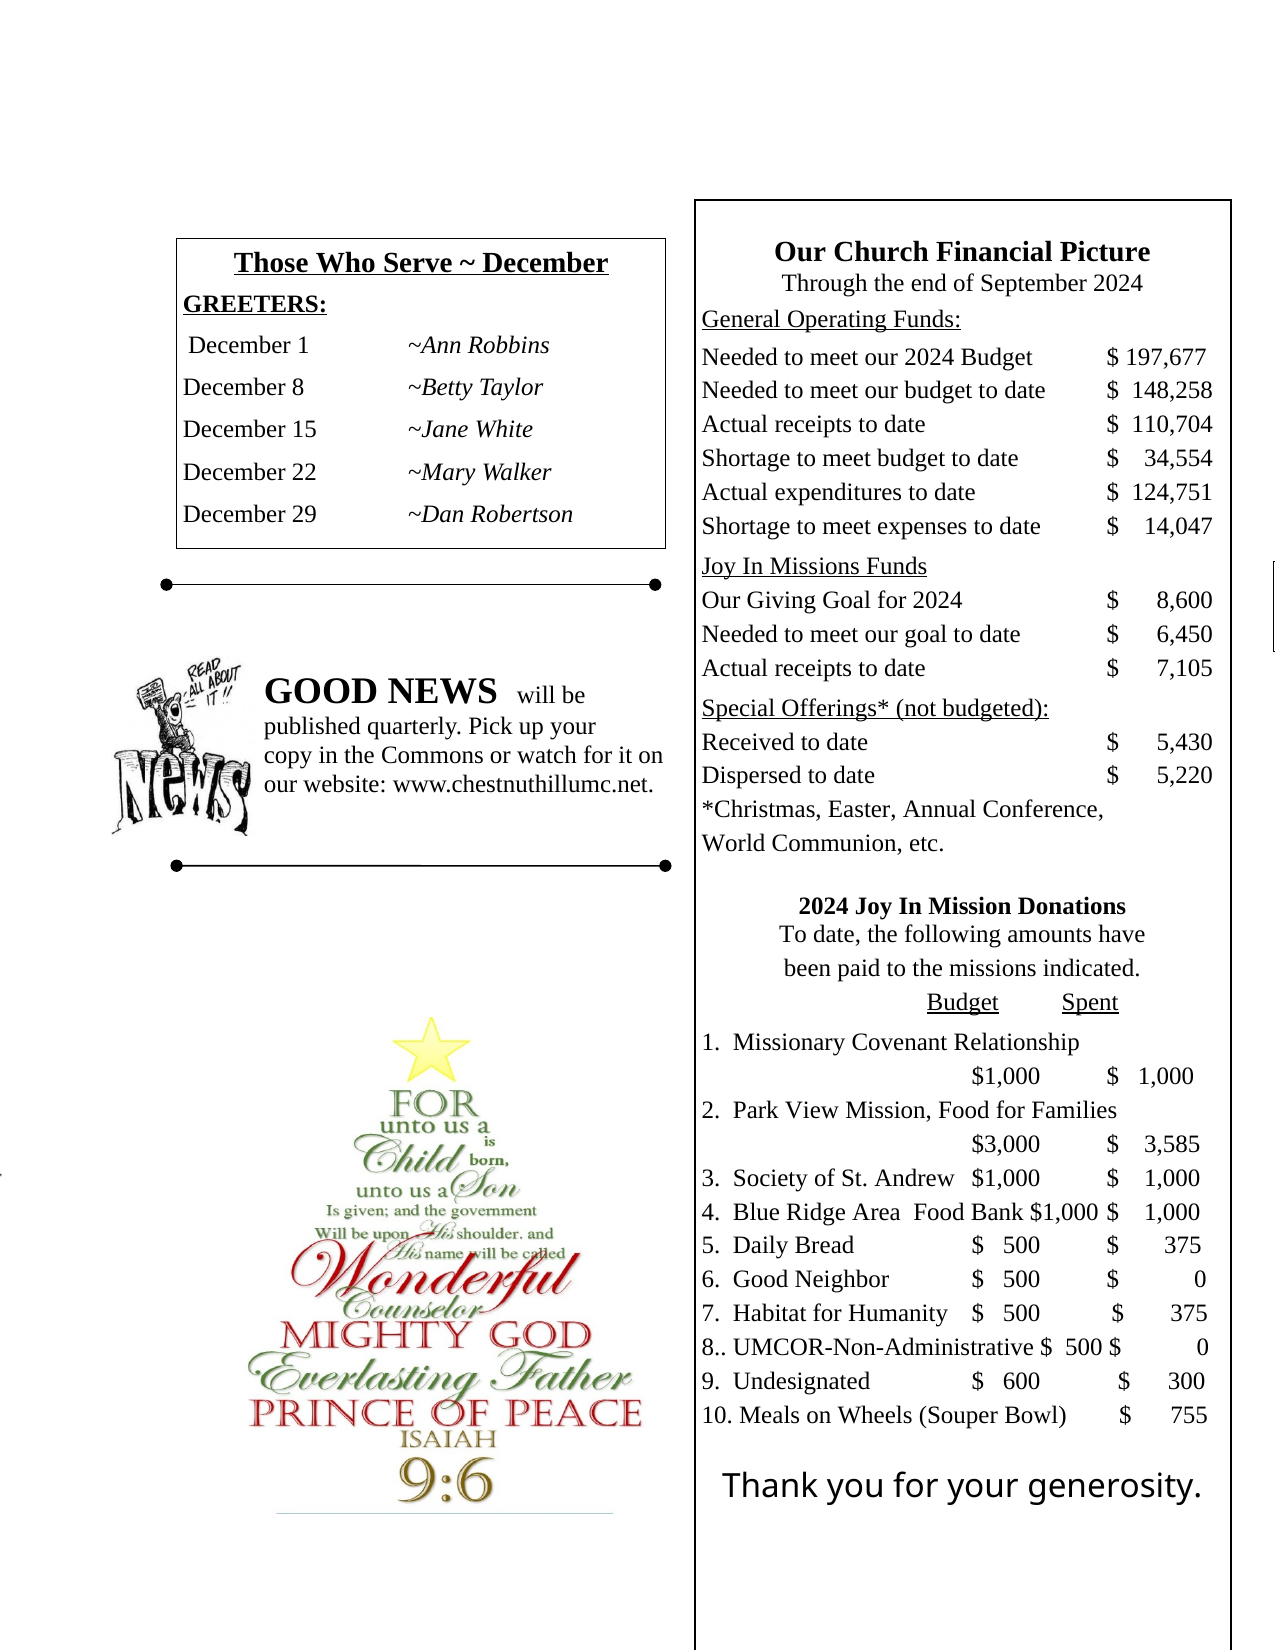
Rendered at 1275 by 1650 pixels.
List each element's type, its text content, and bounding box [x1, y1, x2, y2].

picture [0, 1018, 7, 1226]
text our website: www.chestnuthillumc.net. [257, 769, 694, 798]
text copy in the Commons or watch for it on [257, 740, 694, 769]
picture [241, 1017, 647, 1514]
picture [110, 656, 257, 835]
text GOOD NEWS will be [257, 668, 694, 711]
text published quarterly. Pick up your [257, 711, 694, 740]
